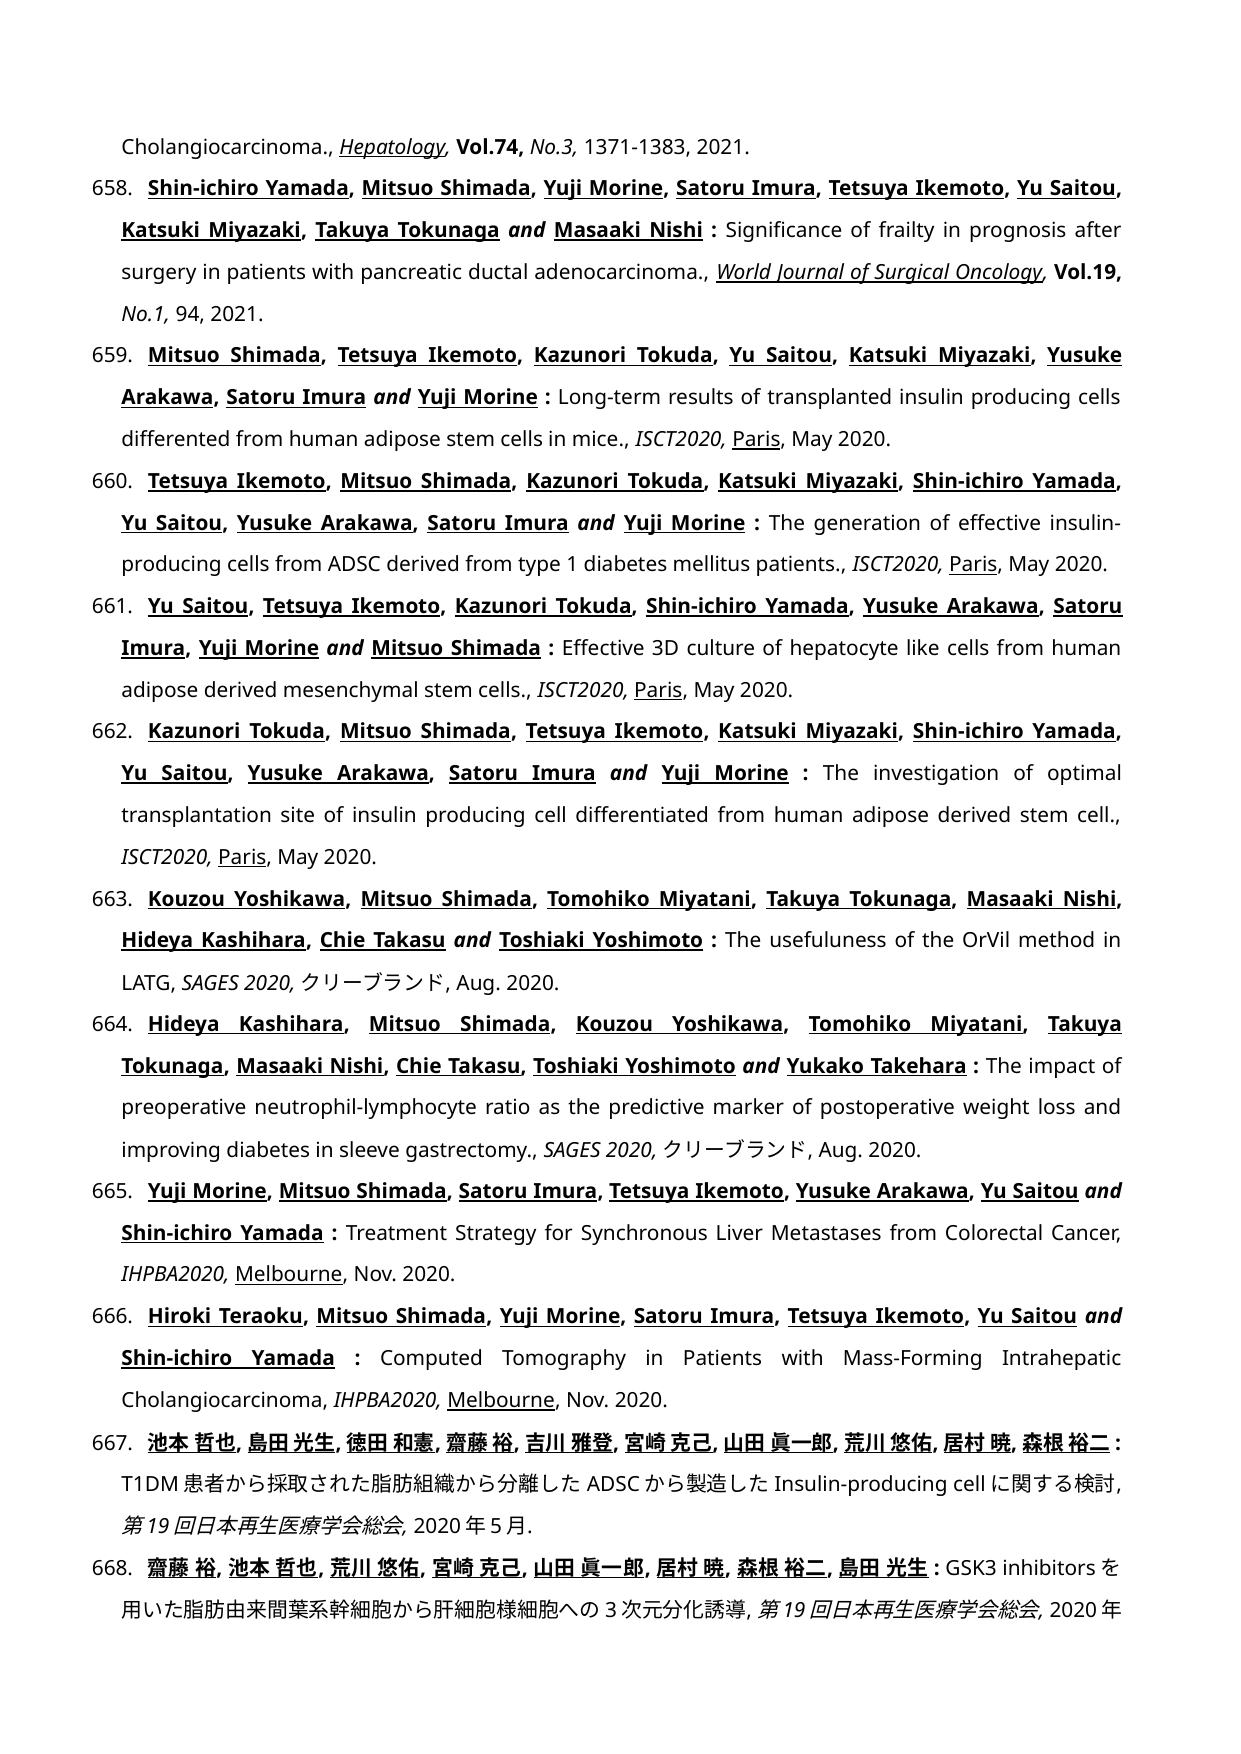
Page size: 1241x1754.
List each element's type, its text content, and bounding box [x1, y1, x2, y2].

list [92, 125, 1122, 167]
list Yu Saitou, Tetsuya Ikemoto, Kazunori Tokuda, Shin-ichiro Yamada, Yusuke Arakawa, Satoru Imura, Yuji Morine and Mitsuo Shimada : Effective 3D culture of hepatocyte like cells from human adipose derived mesenchymal stem cells., ISCT2020, Paris, May 2020. [92, 584, 1122, 710]
list Shin-ichiro Yamada, Mitsuo Shimada, Yuji Morine, Satoru Imura, Tetsuya Ikemoto, Yu Saitou, Katsuki Miyazaki, Takuya Tokunaga and Masaaki Nishi : Significance of frailty in prognosis after surgery in patients with pancreatic ductal adenocarcinoma., World Journal of Surgical Oncology, Vol.19, No.1, 94, 2021. [92, 167, 1122, 334]
list Kouzou Yoshikawa, Mitsuo Shimada, Tomohiko Miyatani, Takuya Tokunaga, Masaaki Nishi, Hideya Kashihara, Chie Takasu and Toshiaki Yoshimoto : The usefuluness of the OrVil method in LATG, SAGES 2020, クリーブランド, Aug. 2020. [92, 877, 1122, 1002]
list Hiroki Teraoku, Mitsuo Shimada, Yuji Morine, Satoru Imura, Tetsuya Ikemoto, Yu Saitou and Shin-ichiro Yamada : Computed Tomography in Patients with Mass-Forming Intrahepatic Cholangiocarcinoma, IHPBA2020, Melbourne, Nov. 2020. [92, 1295, 1122, 1420]
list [92, 1545, 1122, 1629]
list Kazunori Tokuda, Mitsuo Shimada, Tetsuya Ikemoto, Katsuki Miyazaki, Shin-ichiro Yamada, Yu Saitou, Yusuke Arakawa, Satoru Imura and Yuji Morine : The investigation of optimal transplantation site of insulin producing cell differentiated from human adipose derived stem cell., ISCT2020, Paris, May 2020. [92, 710, 1122, 877]
list Mitsuo Shimada, Tetsuya Ikemoto, Kazunori Tokuda, Yu Saitou, Katsuki Miyazaki, Yusuke Arakawa, Satoru Imura and Yuji Morine : Long-term results of transplanted insulin producing cells differented from human adipose stem cells in mice., ISCT2020, Paris, May 2020. [92, 334, 1122, 459]
list Hideya Kashihara, Mitsuo Shimada, Kouzou Yoshikawa, Tomohiko Miyatani, Takuya Tokunaga, Masaaki Nishi, Chie Takasu, Toshiaki Yoshimoto and Yukako Takehara : The impact of preoperative neutrophil-lymphocyte ratio as the predictive marker of postoperative weight loss and improving diabetes in sleeve gastrectomy., SAGES 2020, クリーブランド, Aug. 2020. [92, 1002, 1122, 1169]
list 池本 哲也, 島田 光生, 徳田 和憲, 齋藤 裕, 吉川 雅登, 宮崎 克己, 山田 眞一郎, 荒川 悠佑, 居村 暁, 森根 裕二 : T1DM患者から採取された脂肪組織から分離したADSCから製造したInsulin-producing cellに関する検討, 第19回日本再生医療学会総会, 2020年5月. [92, 1420, 1122, 1545]
list Yuji Morine, Mitsuo Shimada, Satoru Imura, Tetsuya Ikemoto, Yusuke Arakawa, Yu Saitou and Shin-ichiro Yamada : Treatment Strategy for Synchronous Liver Metastases from Colorectal Cancer, IHPBA2020, Melbourne, Nov. 2020. [92, 1169, 1122, 1295]
list Tetsuya Ikemoto, Mitsuo Shimada, Kazunori Tokuda, Katsuki Miyazaki, Shin-ichiro Yamada, Yu Saitou, Yusuke Arakawa, Satoru Imura and Yuji Morine : The generation of effective insulin-producing cells from ADSC derived from type 1 diabetes mellitus patients., ISCT2020, Paris, May 2020. [92, 459, 1122, 584]
